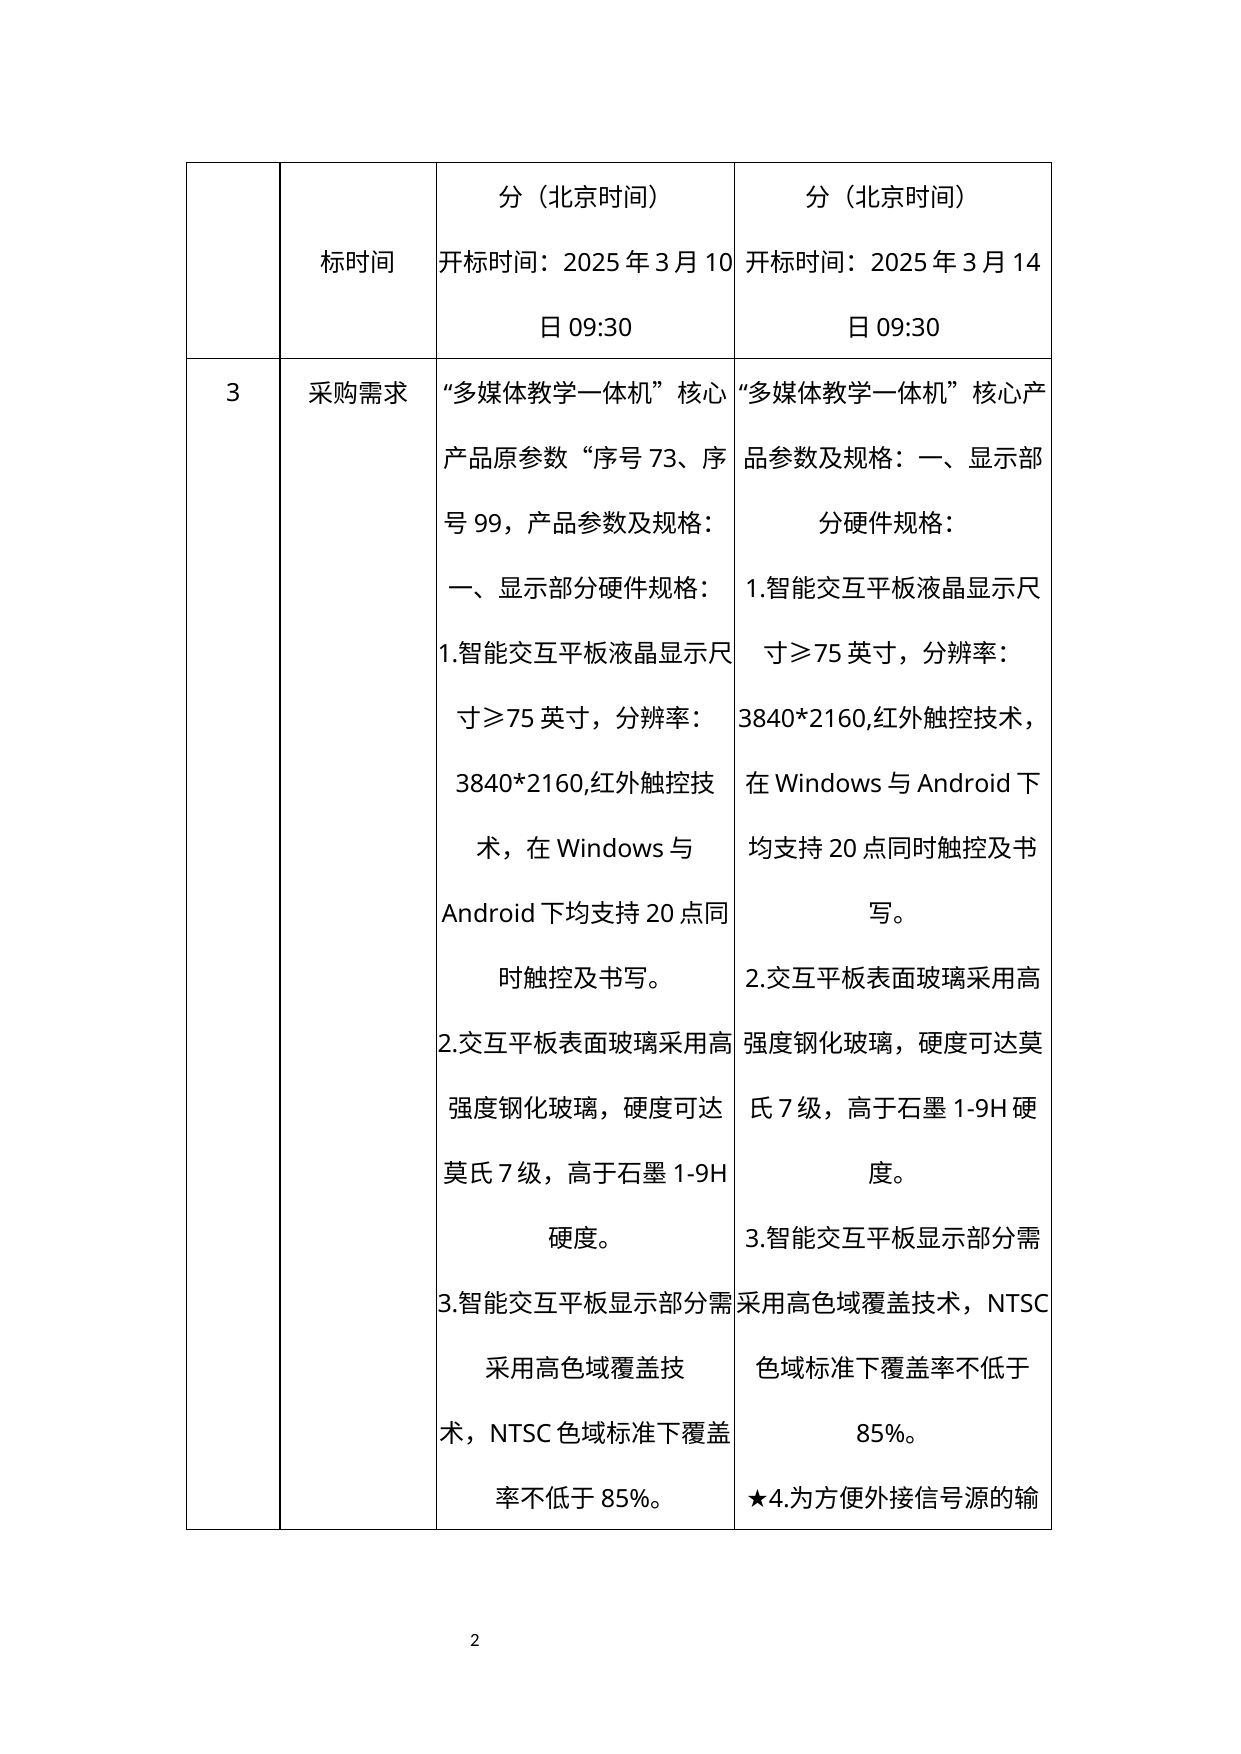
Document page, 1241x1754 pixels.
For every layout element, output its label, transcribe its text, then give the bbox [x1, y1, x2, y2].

table_cell 2 [187, 163, 279, 358]
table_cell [735, 359, 1051, 1529]
table_cell 提交投标文件截止时间、开标时间 [281, 163, 436, 358]
table_cell 3 [187, 359, 279, 1529]
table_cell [437, 359, 734, 1529]
table_cell 采购需求 [281, 359, 436, 1529]
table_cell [437, 163, 734, 358]
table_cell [735, 163, 1051, 358]
